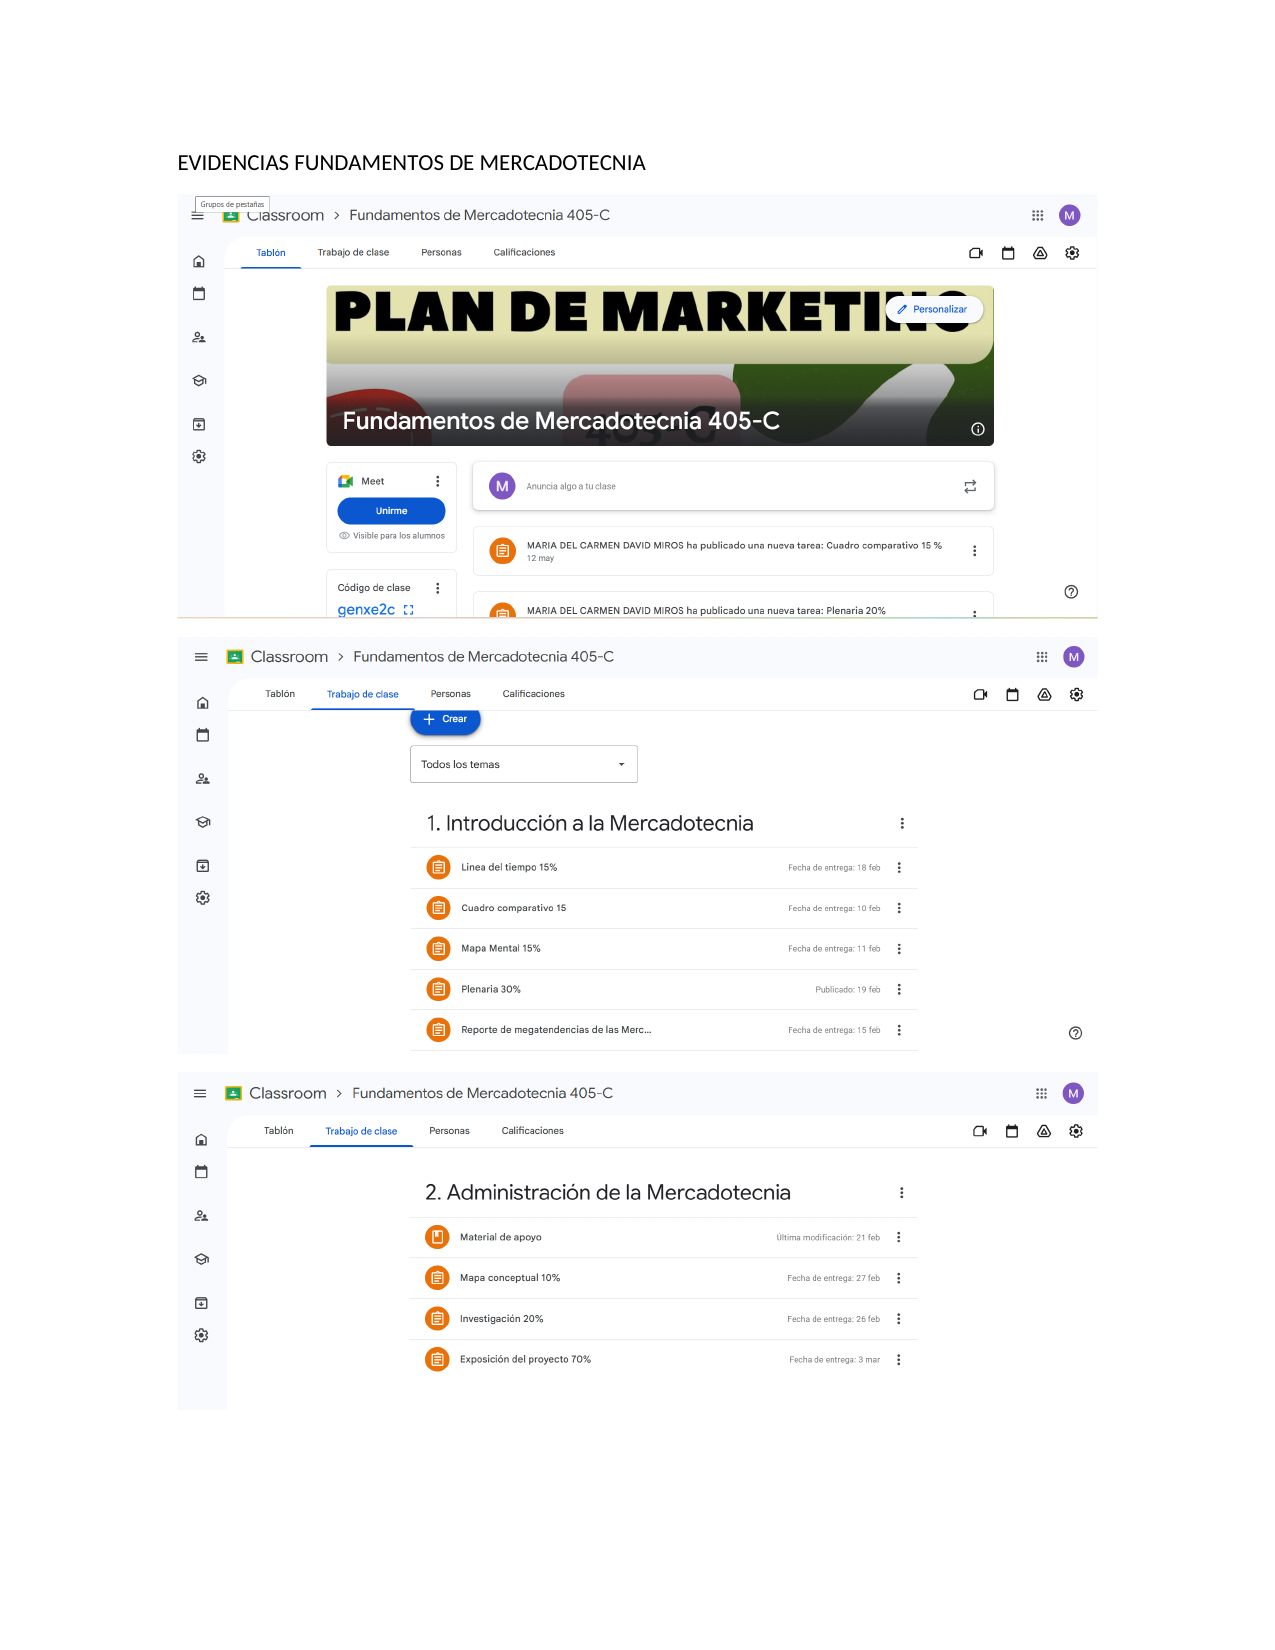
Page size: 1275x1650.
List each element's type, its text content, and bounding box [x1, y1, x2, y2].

picture [177, 1072, 1098, 1410]
text EVIDENCIAS FUNDAMENTOS DE MERCADOTECNIA [177, 148, 1098, 176]
picture [177, 637, 1098, 1054]
picture [177, 194, 1098, 619]
